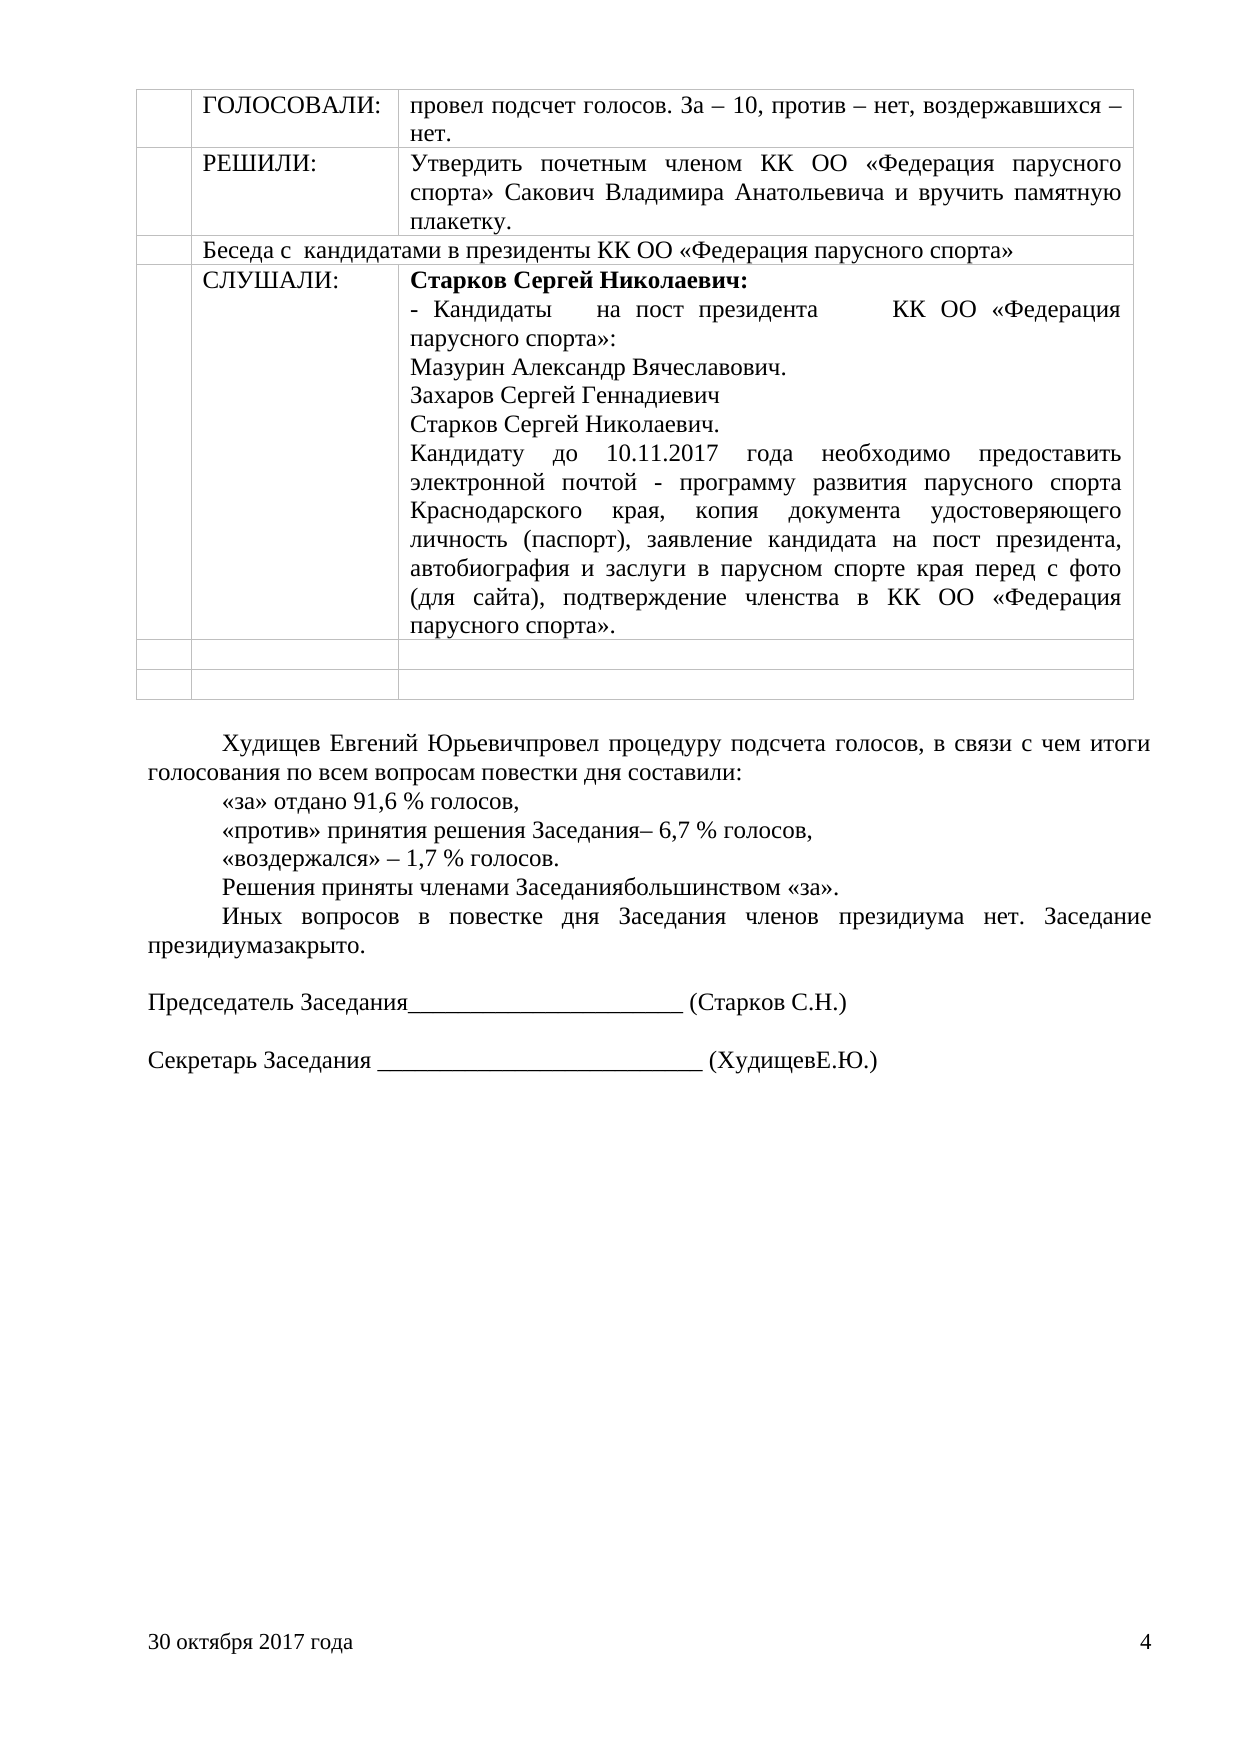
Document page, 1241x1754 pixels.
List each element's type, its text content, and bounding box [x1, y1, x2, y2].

text Решения приняты членами Заседаниябольшинством «за». [148, 872, 1152, 901]
table_cell [192, 670, 398, 699]
text «воздержался» – 1,7 % голосов. [148, 843, 1152, 872]
text Худищев Евгений Юрьевичпровел процедуру подсчета голосов, в связи с чем итоги голосования по всем вопросам повестки дня составили: [148, 728, 1152, 786]
table_cell [399, 640, 1133, 669]
text «за» отдано 91,6 % голосов, [148, 786, 1152, 815]
table_cell [137, 236, 191, 264]
table_cell [137, 670, 191, 699]
table_cell [137, 148, 191, 234]
text Секретарь Заседания __________________________ (ХудищевЕ.Ю.) [148, 1045, 1209, 1073]
table_cell Беседа с кандидатами в президенты КК ОО «Федерация парусного спорта» [192, 236, 1133, 264]
table_cell [137, 640, 191, 669]
table_cell [137, 90, 191, 147]
table_cell Старков Сергей Николаевич: - Кандидаты на пост президента КК ОО «Федерация парусного спорта»: Мазурин Александр Вячеславович. Захаров Сергей Геннадиевич Старков Сергей Николаевич. Кандидату до 10.11.2017 года необходимо предоставить электронной почтой - программу развития парусного спорта Краснодарского края, копия документа удостоверяющего личность (паспорт), заявление кандидата на пост президента, автобиография и заслуги в парусном спорте края перед с фото (для сайта), подтверждение членства в КК ОО «Федерация парусного спорта». [399, 265, 1133, 639]
text Председатель Заседания______________________ (Старков С.Н.) [148, 987, 1209, 1016]
text Иных вопросов в повестке дня Заседания членов президиума нет. Заседание президиумазакрыто. [148, 901, 1152, 958]
table_cell [137, 265, 191, 639]
table_cell РЕШИЛИ: [192, 148, 398, 234]
text «против» принятия решения Заседания– 6,7 % голосов, [148, 815, 1152, 843]
table_cell СЛУШАЛИ: [192, 265, 398, 639]
table_cell [399, 670, 1133, 699]
table_cell Утвердить почетным членом КК ОО «Федерация парусного спорта» Сакович Владимира Анатольевича и вручить памятную плакетку. [399, 148, 1133, 234]
table_cell [192, 640, 398, 669]
table_cell провел подсчет голосов. За – 10, против – нет, воздержавшихся – нет. [399, 90, 1133, 147]
table_cell ГОЛОСОВАЛИ: [192, 90, 398, 147]
